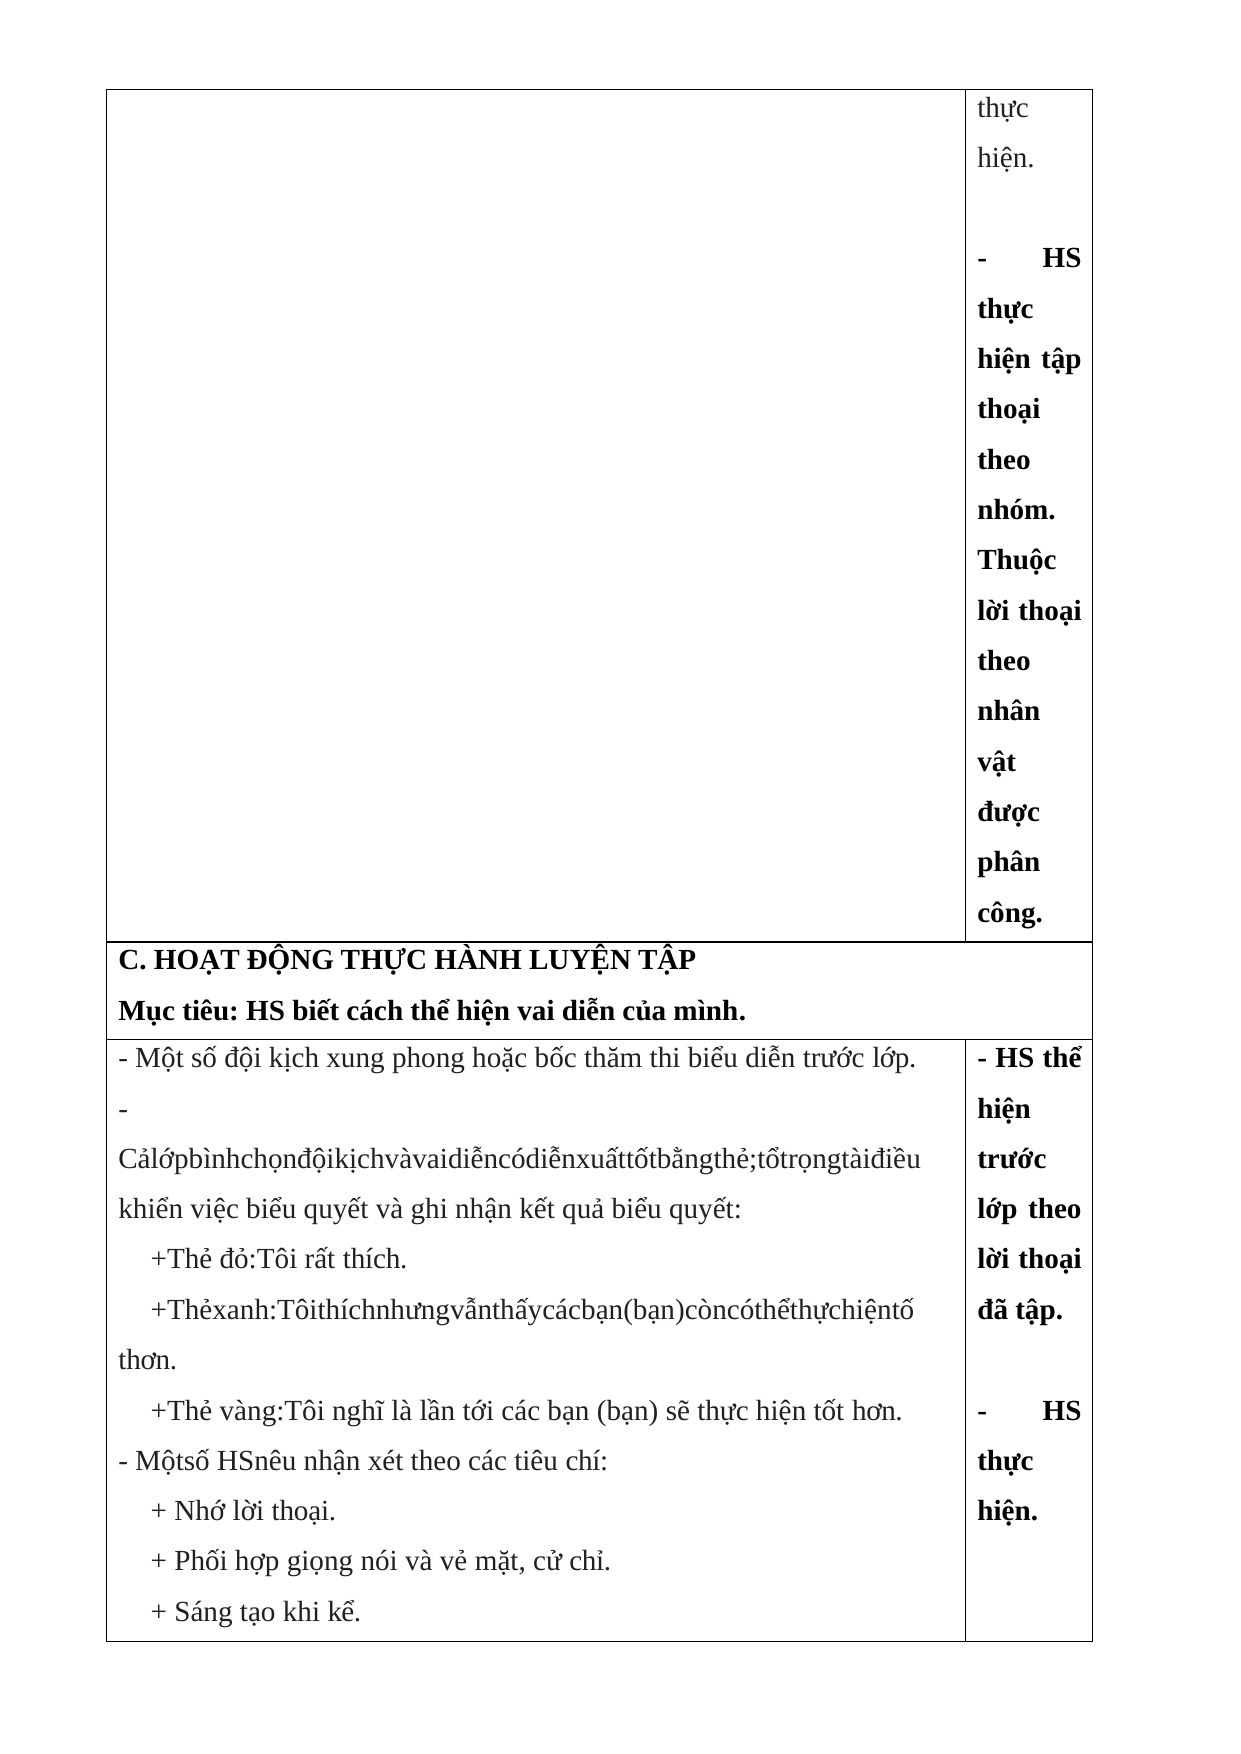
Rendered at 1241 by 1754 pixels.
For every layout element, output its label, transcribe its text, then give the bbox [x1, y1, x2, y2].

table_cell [966, 1040, 1092, 1641]
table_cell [966, 90, 1092, 941]
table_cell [107, 90, 965, 941]
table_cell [107, 1040, 965, 1641]
table_cell C. HOẠT ĐỘNG THỰC HÀNH LUYỆN TẬP Mục tiêu: HS biết cách thể hiện vai diễn của mình. [107, 943, 1092, 1039]
